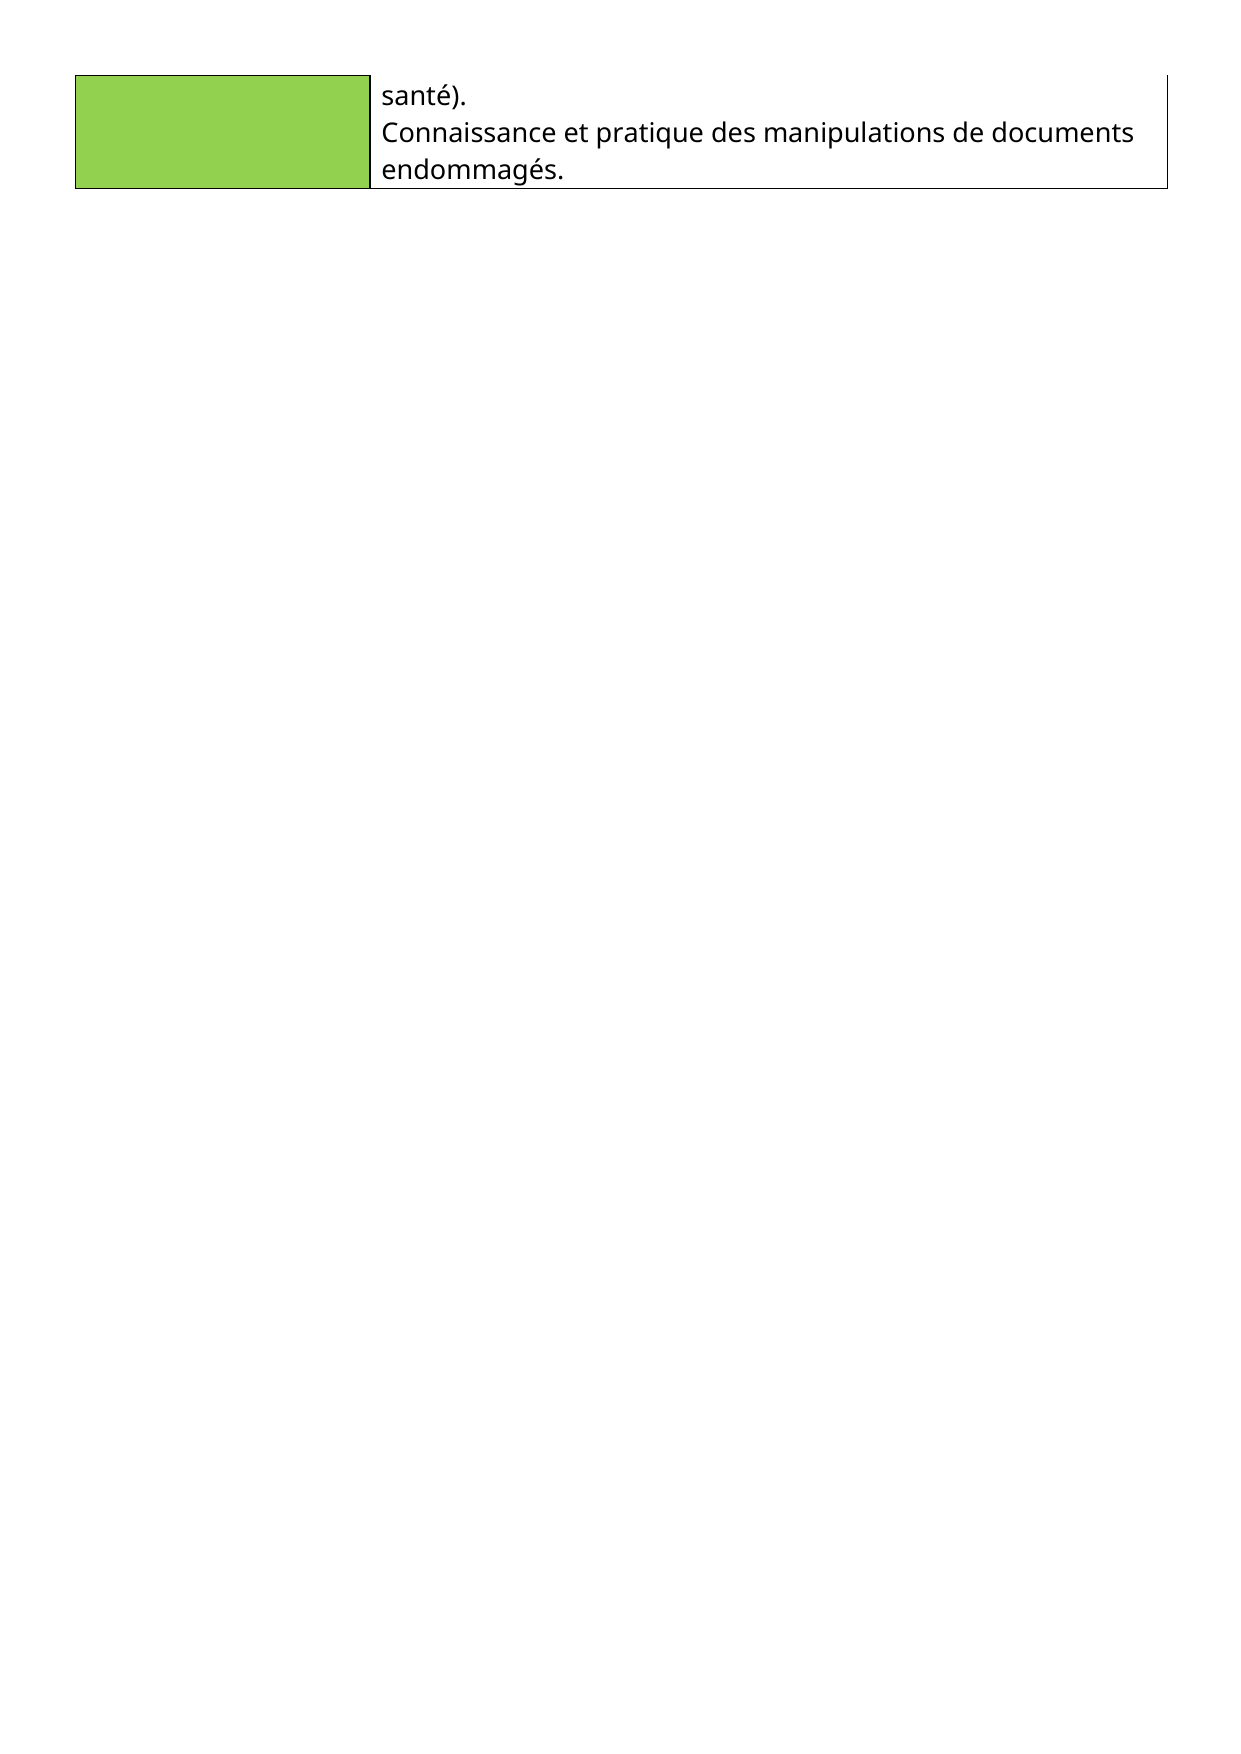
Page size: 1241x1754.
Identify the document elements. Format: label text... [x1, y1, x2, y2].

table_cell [371, 75, 1167, 113]
table_cell Connaissance et pratique des manipulations de documents endommagés. [371, 113, 1167, 188]
